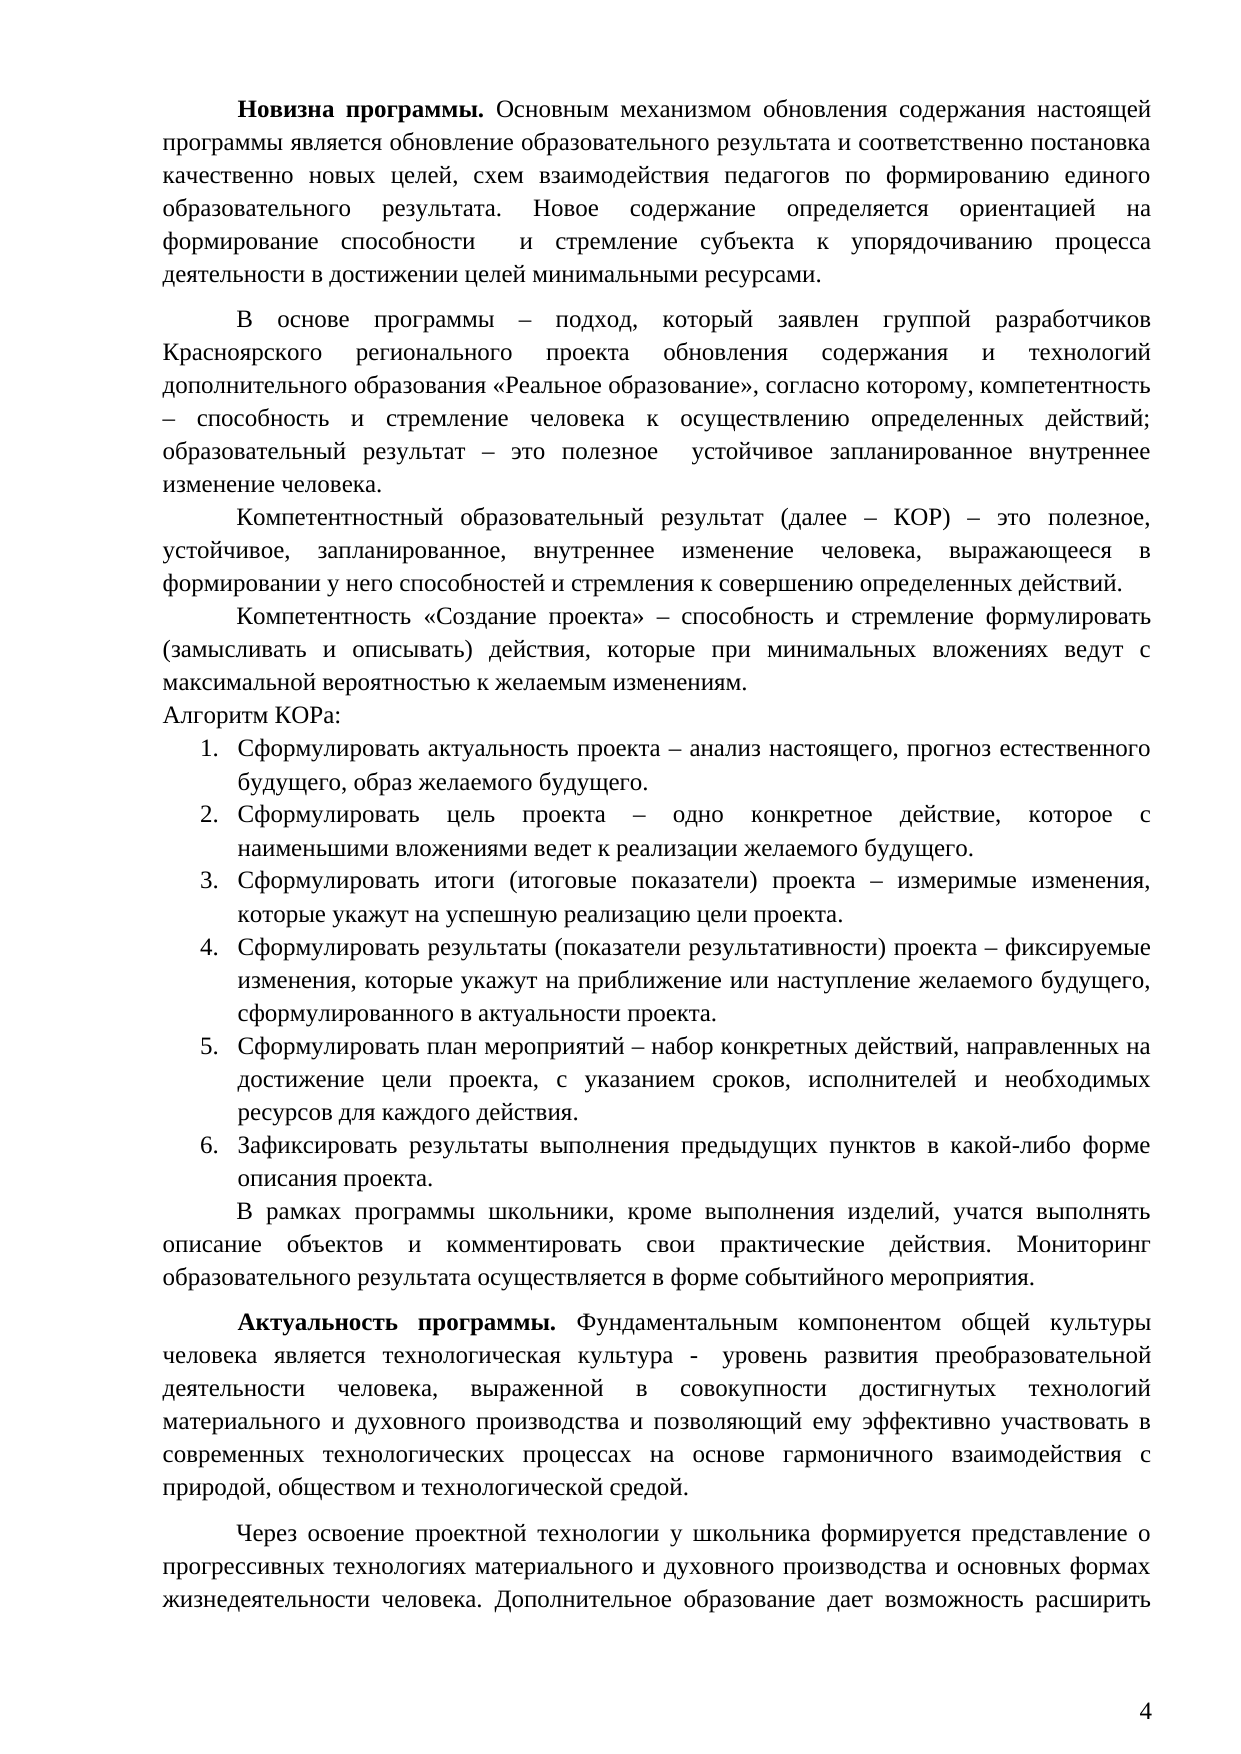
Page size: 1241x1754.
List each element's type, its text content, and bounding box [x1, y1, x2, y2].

text В рамках программы школьники, кроме выполнения изделий, учатся выполнять описание объектов и комментировать свои практические действия. Мониторинг образовательного результата осуществляется в форме событийного мероприятия. [162, 1196, 1152, 1291]
text Алгоритм КОРа: [162, 701, 1152, 729]
text Компетентностный образовательный результат (далее – КОР) – это полезное, устойчивое, запланированное, внутреннее изменение человека, выражающееся в формировании у него способностей и стремления к совершению определенных действий. [162, 502, 1152, 597]
list Сформулировать актуальность проекта – анализ настоящего, прогноз естественного будущего, образ желаемого будущего. [200, 733, 1152, 795]
text Актуальность программы. Фундаментальным компонентом общей культуры человека является технологическая культура - уровень развития преобразовательной деятельности человека, выраженной в совокупности достигнутых технологий материального и духовного производства и позволяющий ему эффективно участвовать в современных технологических процессах на основе гармоничного взаимодействия с природой, обществом и технологической средой. [162, 1307, 1152, 1395]
list Сформулировать цель проекта – одно конкретное действие, которое с наименьшими вложениями ведет к реализации желаемого будущего. [200, 799, 1152, 861]
list Зафиксировать результаты выполнения предыдущих пунктов в какой-либо форме описания проекта. [200, 1130, 1152, 1192]
text Новизна программы. Основным механизмом обновления содержания настоящей программы является обновление образовательного результата и соответственно постановка качественно новых целей, схем взаимодействия педагогов по формированию единого образовательного результата. Новое содержание определяется ориентацией на формирование способности и стремление субъекта к упорядочиванию процесса деятельности в достижении целей минимальными ресурсами. [162, 94, 1152, 287]
text Актуальность программы. Фундаментальным компонентом общей культуры человека является технологическая культура - уровень развития преобразовательной деятельности человека, выраженной в совокупности достигнутых технологий материального и духовного производства и позволяющий ему эффективно участвовать в современных технологических процессах на основе гармоничного взаимодействия с природой, обществом и технологической средой. [162, 1401, 1152, 1501]
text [162, 1574, 1152, 1606]
list Сформулировать итоги (итоговые показатели) проекта – измеримые изменения, которые укажут на успешную реализацию цели проекта. [200, 866, 1152, 927]
text Компетентность «Создание проекта» – способность и стремление формулировать (замысливать и описывать) действия, которые при минимальных вложениях ведут с максимальной вероятностью к желаемым изменениям. [162, 601, 1152, 696]
list Сформулировать результаты (показатели результативности) проекта – фиксируемые изменения, которые укажут на приближение или наступление желаемого будущего, сформулированного в актуальности проекта. [200, 932, 1152, 1026]
list Сформулировать план мероприятий – набор конкретных действий, направленных на достижение цели проекта, с указанием сроков, исполнителей и необходимых ресурсов для каждого действия. [200, 1031, 1152, 1126]
text В основе программы – подход, который заявлен группой разработчиков Красноярского регионального проекта обновления содержания и технологий дополнительного образования «Реальное образование», согласно которому, компетентность – способность и стремление человека к осуществлению определенных действий; образовательный результат – это полезное устойчивое запланированное внутреннее изменение человека. [162, 304, 1152, 498]
